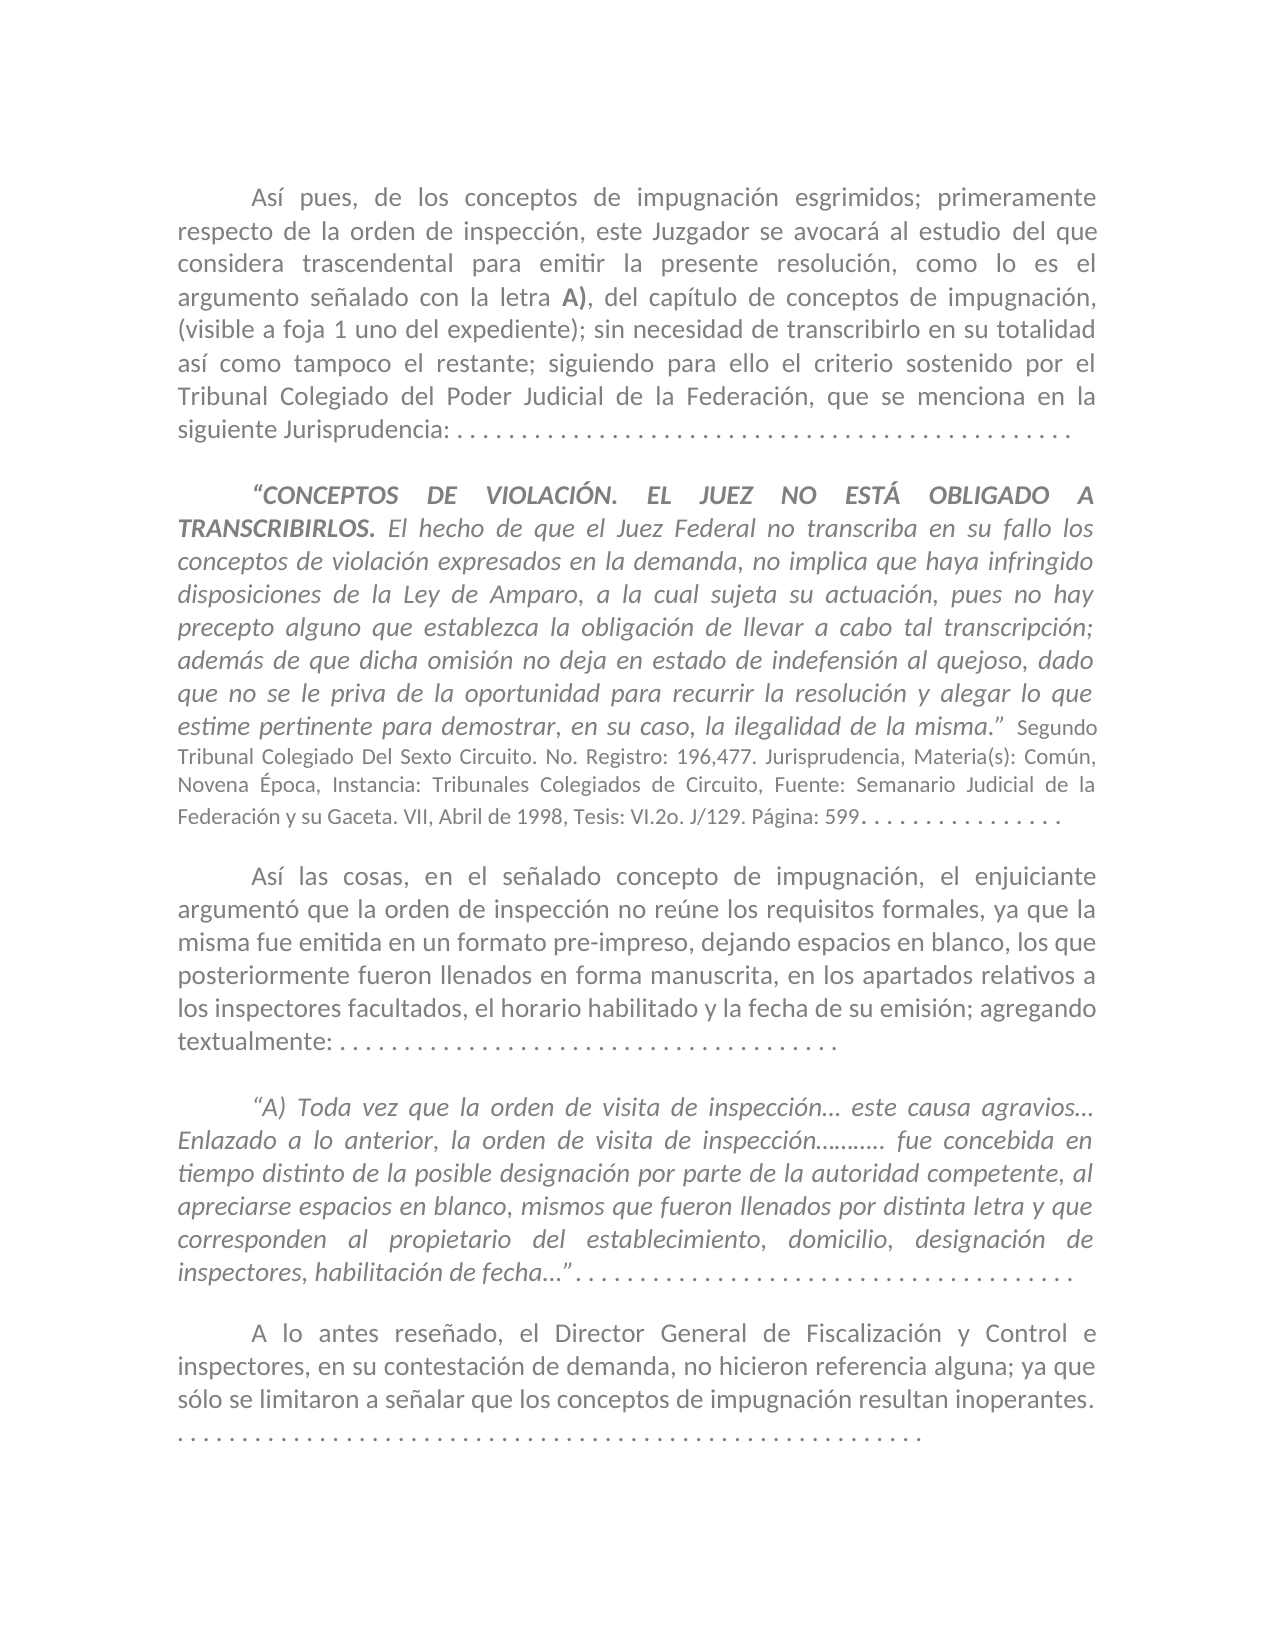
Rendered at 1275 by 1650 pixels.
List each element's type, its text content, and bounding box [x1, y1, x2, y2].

text “CONCEPTOS DE VIOLACIÓN. EL JUEZ NO ESTÁ OBLIGADO A TRANSCRIBIRLOS. El hecho de que el Juez Federal no transcriba en su fallo los conceptos de violación expresados en la demanda, no implica que haya infringido disposiciones de la Ley de Amparo, a la cual sujeta su actuación, pues no hay precepto alguno que establezca la obligación de llevar a cabo tal transcripción; además de que dicha omisión no deja en estado de indefensión al quejoso, dado que no se le priva de la oportunidad para recurrir la resolución y alegar lo que estime pertinente para demostrar, en su caso, la ilegalidad de la misma.” Segundo Tribunal Colegiado Del Sexto Circuito. No. Registro: 196,477. Jurisprudencia, Materia(s): Común, Novena Época, Instancia: Tribunales Colegiados de Circuito, Fuente: Semanario Judicial de la Federación y su Gaceta. VII, Abril de 1998, Tesis: VI.2o. J/129. Página: 599. . . . . . . . . . . . . . . . [177, 478, 1098, 831]
text “A) Toda vez que la orden de visita de inspección… este causa agravios… Enlazado a lo anterior, la orden de visita de inspección……….. fue concebida en tiempo distinto de la posible designación por parte de la autoridad competente, al apreciarse espacios en blanco, mismos que fueron llenados por distinta letra y que corresponden al propietario del establecimiento, domicilio, designación de inspectores, habilitación de fecha...”. . . . . . . . . . . . . . . . . . . . . . . . . . . . . . . . . . . . . . . [177, 1090, 1098, 1288]
text A lo antes reseñado, el Director General de Fiscalización y Control e inspectores, en su contestación de demanda, no hicieron referencia alguna; ya que sólo se limitaron a señalar que los conceptos de impugnación resultan inoperantes. . . . . . . . . . . . . . . . . . . . . . . . . . . . . . . . . . . . . . . . . . . . . . . . . . . . . . . . . . . [177, 1316, 1098, 1448]
text Así pues, de los conceptos de impugnación esgrimidos; primeramente respecto de la orden de inspección, este Juzgador se avocará al estudio del que considera trascendental para emitir la presente resolución, como lo es el argumento señalado con la letra A), del capítulo de conceptos de impugnación, (visible a foja 1 uno del expediente); sin necesidad de transcribirlo en su totalidad así como tampoco el restante; siguiendo para ello el criterio sostenido por el Tribunal Colegiado del Poder Judicial de la Federación, que se menciona en la siguiente Jurisprudencia: . . . . . . . . . . . . . . . . . . . . . . . . . . . . . . . . . . . . . . . . . . . . . . . . [177, 181, 1098, 445]
text Así las cosas, en el señalado concepto de impugnación, el enjuiciante argumentó que la orden de inspección no reúne los requisitos formales, ya que la misma fue emitida en un formato pre-impreso, dejando espacios en blanco, los que posteriormente fueron llenados en forma manuscrita, en los apartados relativos a los inspectores facultados, el horario habilitado y la fecha de su emisión; agregando textualmente: . . . . . . . . . . . . . . . . . . . . . . . . . . . . . . . . . . . . . . . [177, 859, 1098, 1057]
